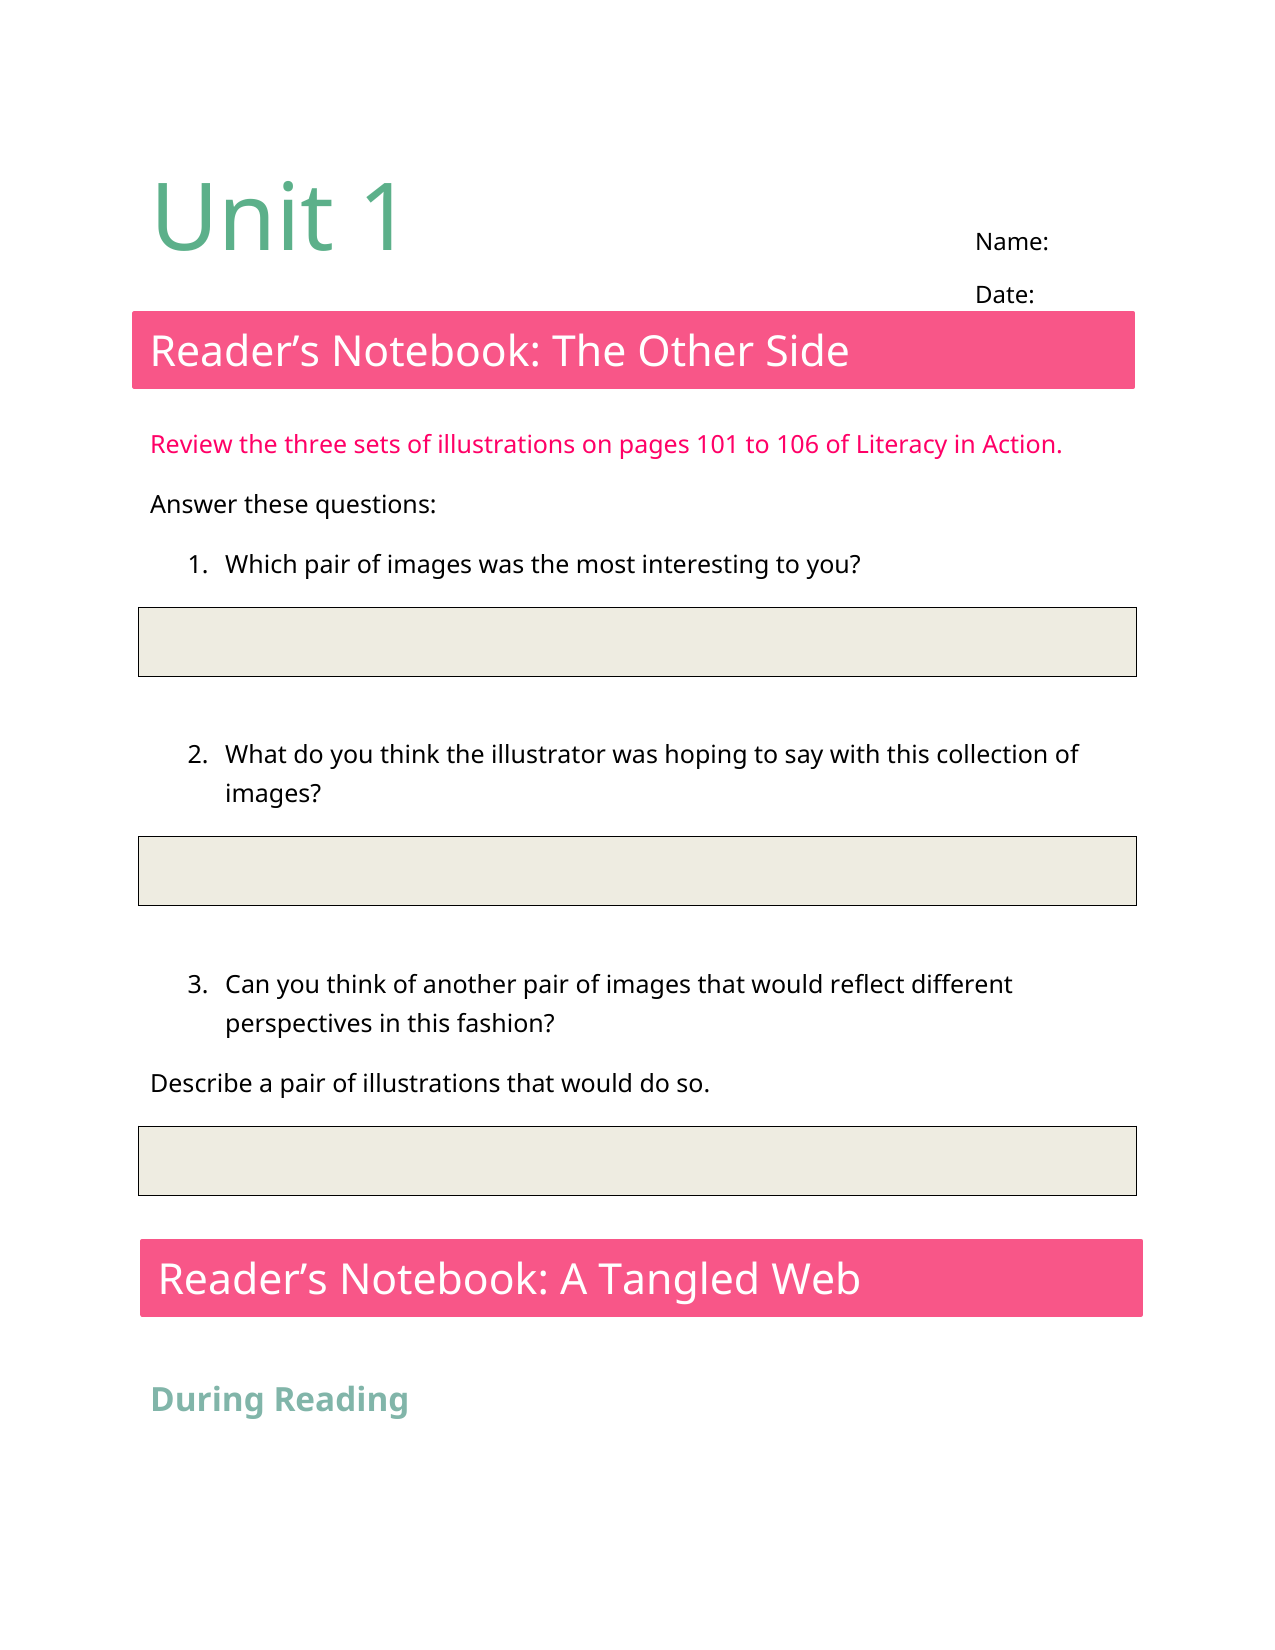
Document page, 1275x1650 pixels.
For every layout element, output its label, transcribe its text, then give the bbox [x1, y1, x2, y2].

text Review the three sets of illustrations on pages 101 to 106 of Literacy in Action. [150, 427, 1125, 461]
text Answer these questions: [150, 487, 1125, 521]
text Describe a pair of illustrations that would do so. [150, 1066, 1125, 1099]
text Date: [900, 278, 1125, 310]
table_header [139, 837, 1136, 905]
text Unit 1 Name: [150, 150, 1125, 278]
list What do you think the illustrator was hoping to say with this collection of images? [187, 737, 1125, 810]
table_header [139, 1127, 1136, 1195]
list Can you think of another pair of images that would reflect different perspectives in this fashion? [187, 966, 1125, 1039]
text During Reading [150, 1376, 1125, 1421]
table_header [139, 608, 1136, 676]
list Which pair of images was the most interesting to you? [187, 547, 1125, 581]
